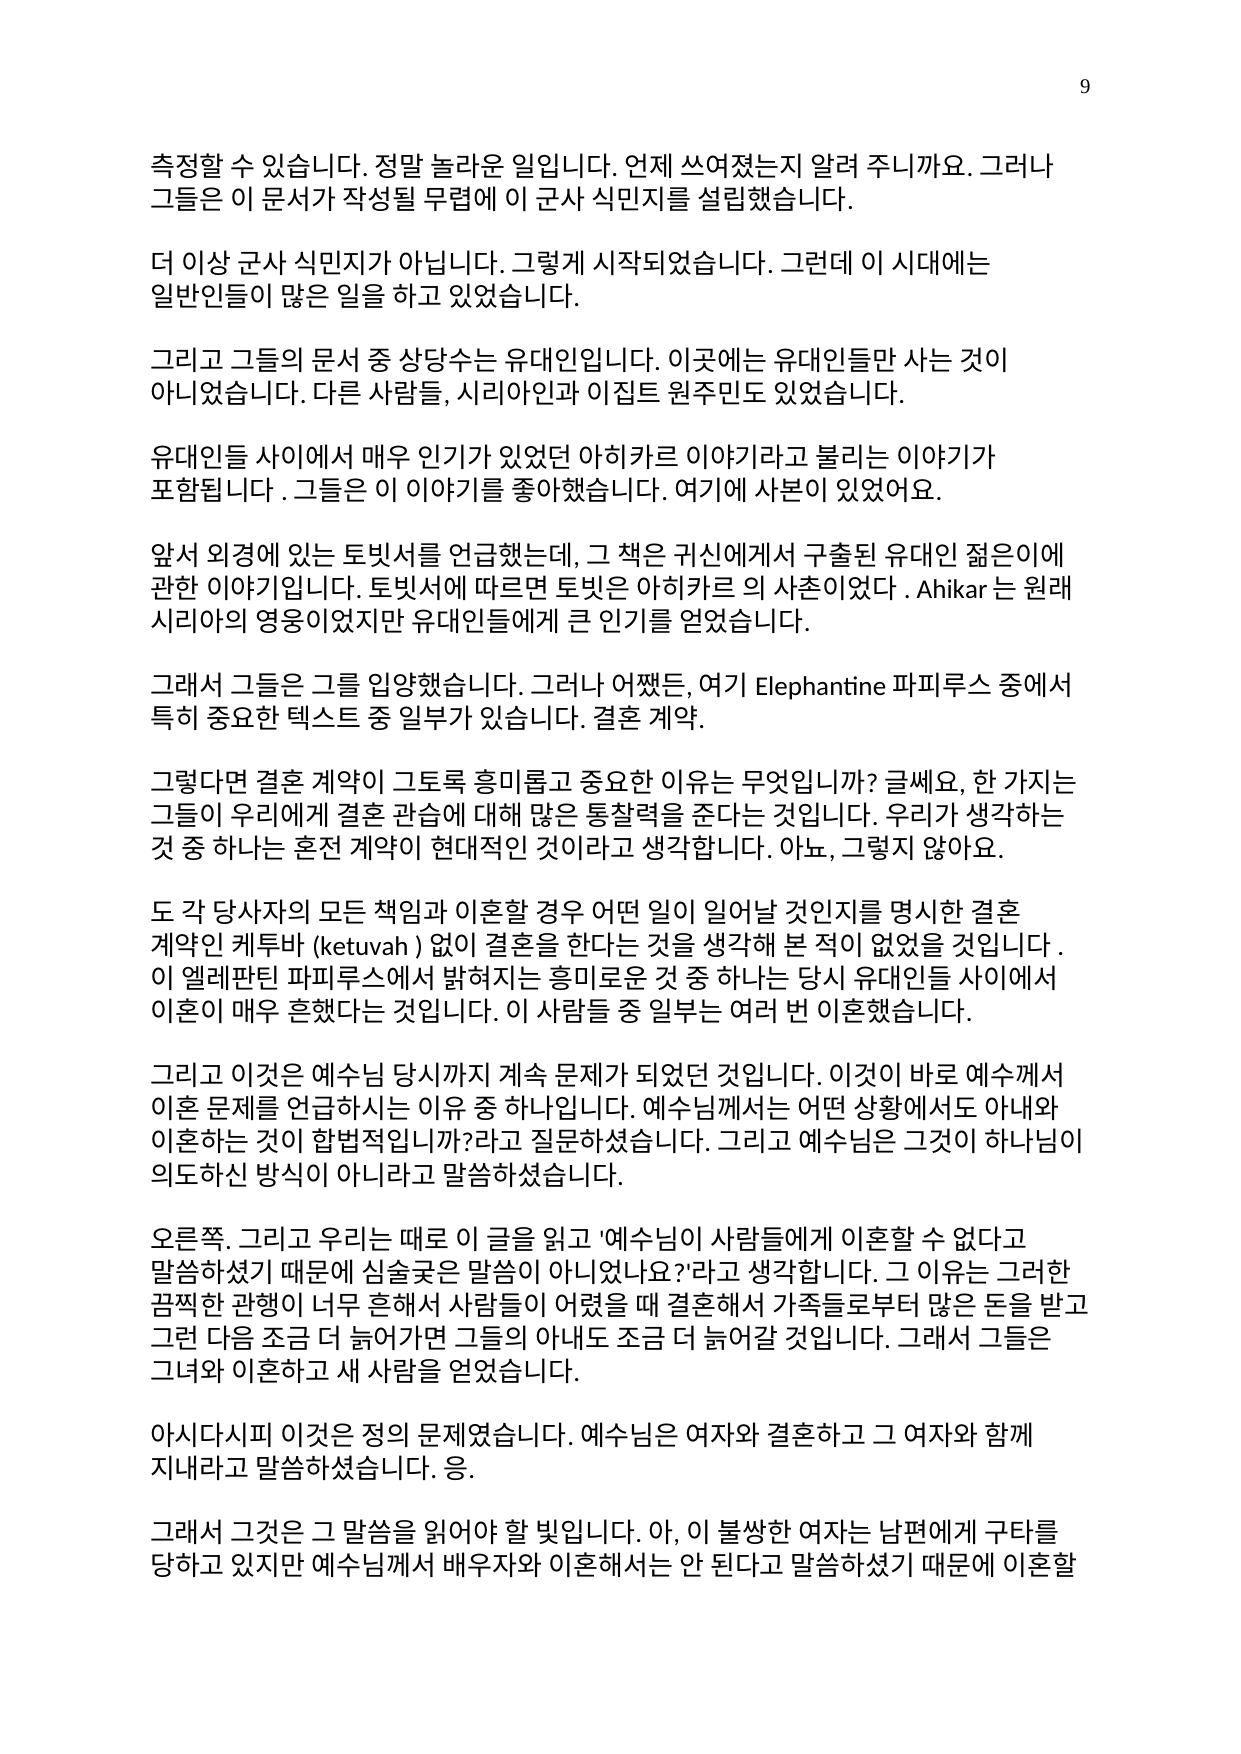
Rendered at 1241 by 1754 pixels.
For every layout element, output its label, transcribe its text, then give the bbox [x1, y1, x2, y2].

text 오른쪽. 그리고 우리는 때로 이 글을 읽고 '예수님이 사람들에게 이혼할 수 없다고 말씀하셨기 때문에 심술궂은 말씀이 아니었나요?'라고 생각합니다. 그 이유는 그러한 끔찍한 관행이 너무 흔해서 사람들이 어렸을 때 결혼해서 가족들로부터 많은 돈을 받고 그런 다음 조금 더 늙어가면 그들의 아내도 조금 더 늙어갈 것입니다. 그래서 그들은 그녀와 이혼하고 새 사람을 얻었습니다. [150, 1223, 1090, 1388]
text 그렇다면 결혼 계약이 그토록 흥미롭고 중요한 이유는 무엇입니까? 글쎄요, 한 가지는 그들이 우리에게 결혼 관습에 대해 많은 통찰력을 준다는 것입니다. 우리가 생각하는 것 중 하나는 혼전 계약이 현대적인 것이라고 생각합니다. 아뇨, 그렇지 않아요. [150, 766, 1090, 865]
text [150, 150, 1090, 216]
text 더 이상 군사 식민지가 아닙니다. 그렇게 시작되었습니다. 그런데 이 시대에는 일반인들이 많은 일을 하고 있었습니다. [150, 247, 1090, 313]
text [150, 1516, 1090, 1582]
text 그리고 그들의 문서 중 상당수는 유대인입니다. 이곳에는 유대인들만 사는 것이 아니었습니다. 다른 사람들, 시리아인과 이집트 원주민도 있었습니다. [150, 344, 1090, 410]
text 그리고 이것은 예수님 당시까지 계속 문제가 되었던 것입니다. 이것이 바로 예수께서 이혼 문제를 언급하시는 이유 중 하나입니다. 예수님께서는 어떤 상황에서도 아내와 이혼하는 것이 합법적입니까?라고 질문하셨습니다. 그리고 예수님은 그것이 하나님이 의도하신 방식이 아니라고 말씀하셨습니다. [150, 1059, 1090, 1192]
text 아시다시피 이것은 정의 문제였습니다. 예수님은 여자와 결혼하고 그 여자와 함께 지내라고 말씀하셨습니다. 응. [150, 1419, 1090, 1485]
text 도 각 당사자의 모든 책임과 이혼할 경우 어떤 일이 일어날 것인지를 명시한 결혼 계약인 케투바 (ketuvah ) 없이 결혼을 한다는 것을 생각해 본 적이 없었을 것입니다 . 이 엘레판틴 파피루스에서 밝혀지는 흥미로운 것 중 하나는 당시 유대인들 사이에서 이혼이 매우 흔했다는 것입니다. 이 사람들 중 일부는 여러 번 이혼했습니다. [150, 896, 1090, 1028]
text 유대인들 사이에서 매우 인기가 있었던 아히카르 이야기라고 불리는 이야기가 포함됩니다 . 그들은 이 이야기를 좋아했습니다. 여기에 사본이 있었어요. [150, 442, 1090, 508]
text 앞서 외경에 있는 토빗서를 언급했는데, 그 책은 귀신에게서 구출된 유대인 젊은이에 관한 이야기입니다. 토빗서에 따르면 토빗은 아히카르 의 사촌이었다 . Ahikar는 원래 시리아의 영웅이었지만 유대인들에게 큰 인기를 얻었습니다. [150, 539, 1090, 638]
text 그래서 그들은 그를 입양했습니다. 그러나 어쨌든, 여기 Elephantine 파피루스 중에서 특히 중요한 텍스트 중 일부가 있습니다. 결혼 계약. [150, 669, 1090, 735]
